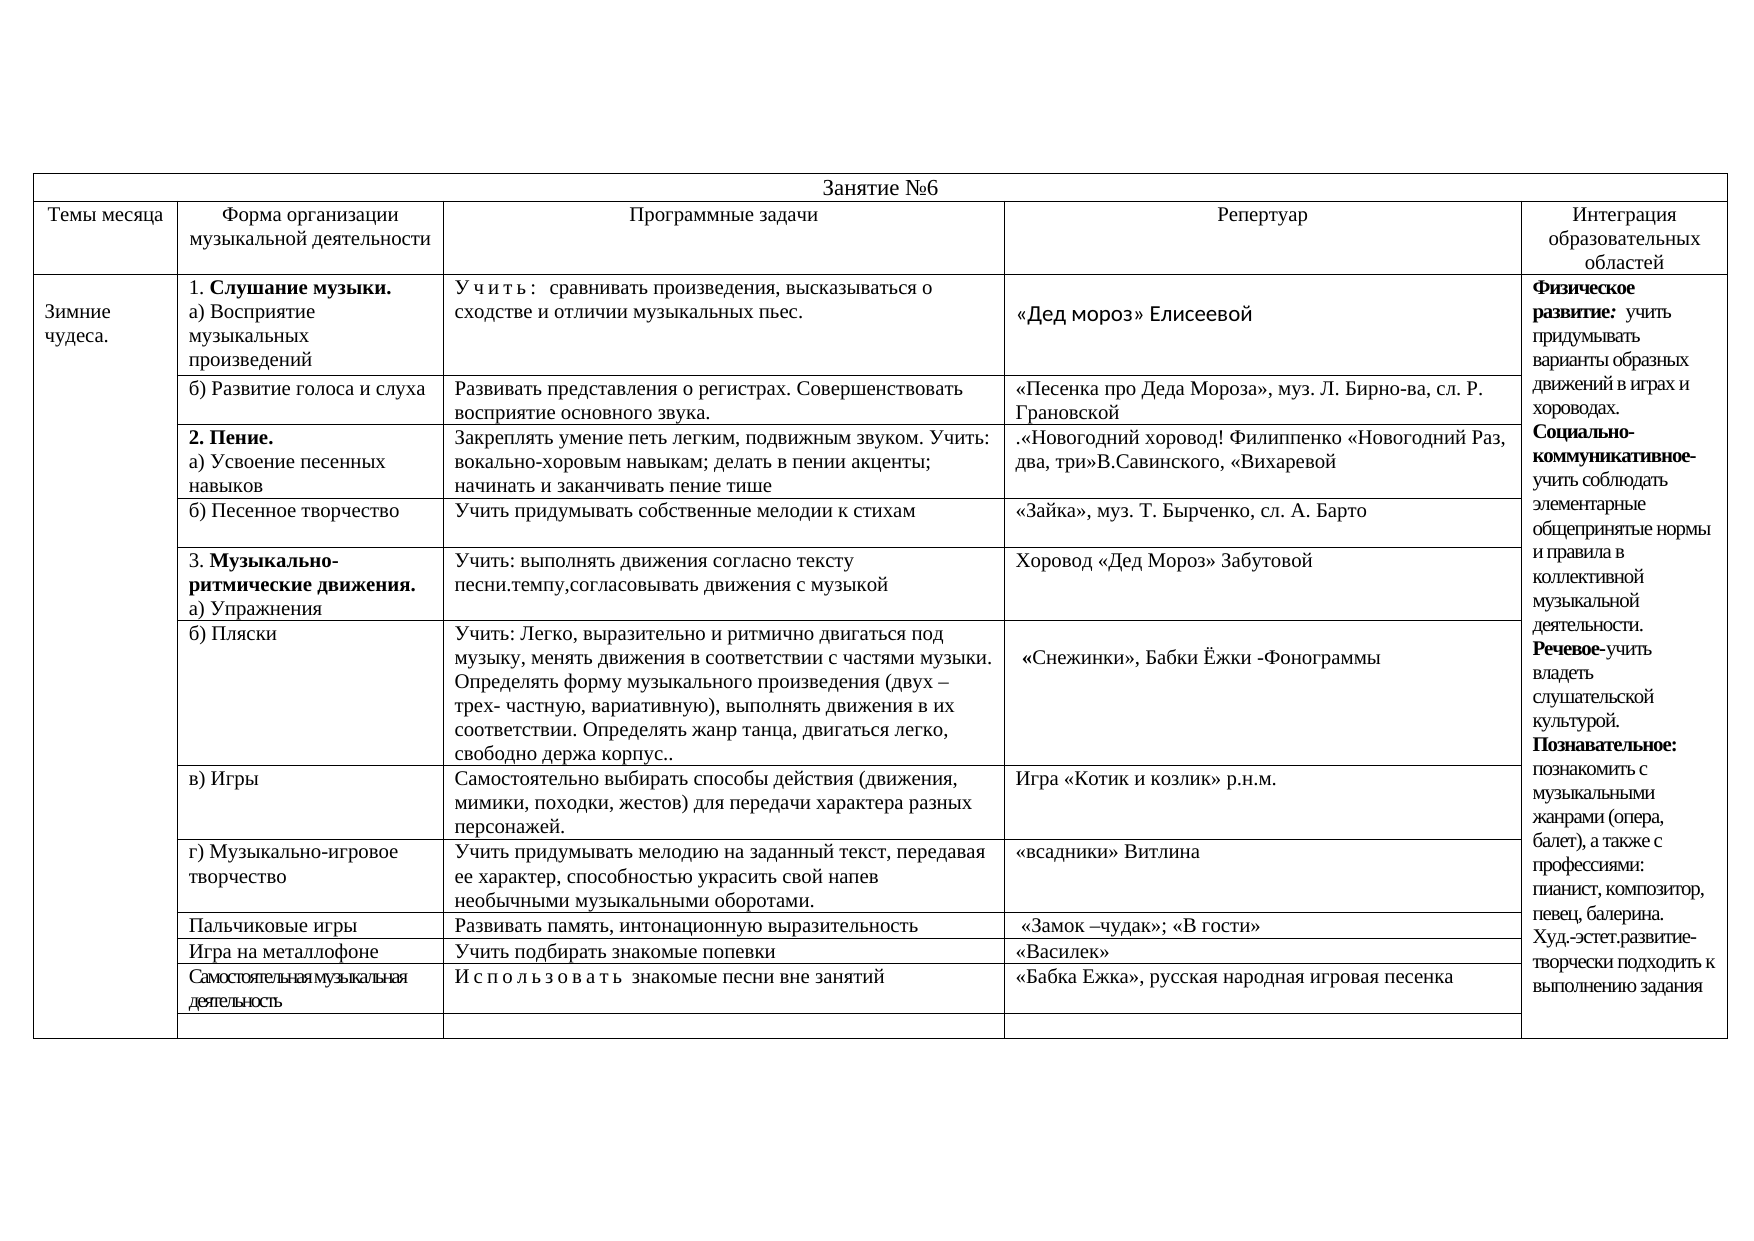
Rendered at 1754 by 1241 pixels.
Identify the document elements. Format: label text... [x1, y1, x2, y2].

table_cell г) Музыкально-игровое творчество [178, 840, 443, 912]
table_cell «Снежинки», Бабки Ёжки -Фонограммы [1005, 621, 1521, 765]
table_cell Закреплять умение петь легким, подвижным звуком. Учить: вокально-хоровым навыкам; делать в пении акценты; начинать и заканчивать пение тише [444, 425, 1004, 497]
table_cell Учить: выполнять движения согласно тексту песни.темпу,согласовывать движения с музыкой [444, 548, 1004, 620]
table_cell «Песенка про Деда Мороза», муз. Л. Бирно-ва, сл. Р. Грановской [1005, 376, 1521, 424]
table_cell Репертуар [1005, 202, 1521, 274]
table_cell в) Игры [178, 766, 443, 838]
table_cell б) Пляски [178, 621, 443, 765]
table_cell 3. Музыкально-ритмические движения. а) Упражнения [178, 548, 443, 620]
table_cell Учить придумывать мелодию на заданный текст, передавая ее характер, способностью украсить свой напев необычными музыкальными оборотами. [444, 840, 1004, 912]
table_cell .«Новогодний хоровод! Филиппенко «Новогодний Раз, два, три»В.Савинского, «Вихаревой [1005, 425, 1521, 497]
table_cell Игра на металлофоне [178, 939, 443, 963]
table_cell [178, 1014, 443, 1038]
table_cell «Дед мороз» Елисеевой [1005, 275, 1521, 375]
table_cell [1005, 1014, 1521, 1038]
table_cell Учить: сравнивать произведения, высказываться о сходстве и отличии музыкальных пьес. [444, 275, 1004, 375]
table_header Занятие №6 [34, 174, 1727, 201]
table_cell «всадники» Витлина [1005, 840, 1521, 912]
table_cell Самостоятельная музыкальная деятельность [178, 964, 443, 1012]
table_cell Развивать представления о регистрах. Совершенствовать восприятие основного звука. [444, 376, 1004, 424]
table_cell Развивать память, интонационную выразительность [444, 913, 1004, 938]
table_cell б) Развитие голоса и слуха [178, 376, 443, 424]
table_cell 1. Слушание музыки. а) Восприятие музыкальных произведений [178, 275, 443, 375]
table_cell Форма организации музыкальной деятельности [178, 202, 443, 274]
table_cell Самостоятельно выбирать способы действия (движения, мимики, походки, жестов) для передачи характера разных персонажей. [444, 766, 1004, 838]
table_cell «Василек» [1005, 939, 1521, 963]
table_cell Пальчиковые игры [178, 913, 443, 938]
table_cell Хоровод «Дед Мороз» Забутовой [1005, 548, 1521, 620]
table_cell Учить подбирать знакомые попевки [444, 939, 1004, 963]
table_cell Игра «Котик и козлик» р.н.м. [1005, 766, 1521, 838]
table_cell 2. Пение. а) Усвоение песенных навыков [178, 425, 443, 497]
table_cell [444, 1014, 1004, 1038]
table_cell Интеграция образовательных областей [1522, 202, 1727, 274]
table_cell «Зайка», муз. Т. Бырченко, сл. А. Барто [1005, 499, 1521, 547]
table_cell Физическое развитие: учить придумывать варианты образных движений в играх и хороводах. Социально- коммуникативное-учить соблюдать элементарные общепринятые нормы и правила в коллективной музыкальной деятельности. Речевое-учить владеть слушательской культурой. Познавательное: познакомить с музыкальными жанрами (опера, балет), а также с профессиями: пианист, композитор, певец, балерина. Худ.-эстет.развитие-творчески подходить к выполнению задания [1522, 275, 1727, 1038]
table_cell Программные задачи [444, 202, 1004, 274]
table_cell Зимние чудеса. [34, 275, 177, 1038]
table_cell Использовать знакомые песни вне занятий [444, 964, 1004, 1012]
table_cell «Бабка Ежка», русская народная игровая песенка [1005, 964, 1521, 1012]
table_cell «Замок –чудак»; «В гости» [1005, 913, 1521, 938]
table_cell Учить: Легко, выразительно и ритмично двигаться под музыку, менять движения в соответствии с частями музыки. Определять форму музыкального произведения (двух – трех- частную, вариативную), выполнять движения в их соответствии. Определять жанр танца, двигаться легко, свободно держа корпус.. [444, 621, 1004, 765]
table_cell Учить придумывать собственные мелодии к стихам [444, 499, 1004, 547]
table_cell б) Песенное творчество [178, 499, 443, 547]
table_cell Темы месяца [34, 202, 177, 274]
